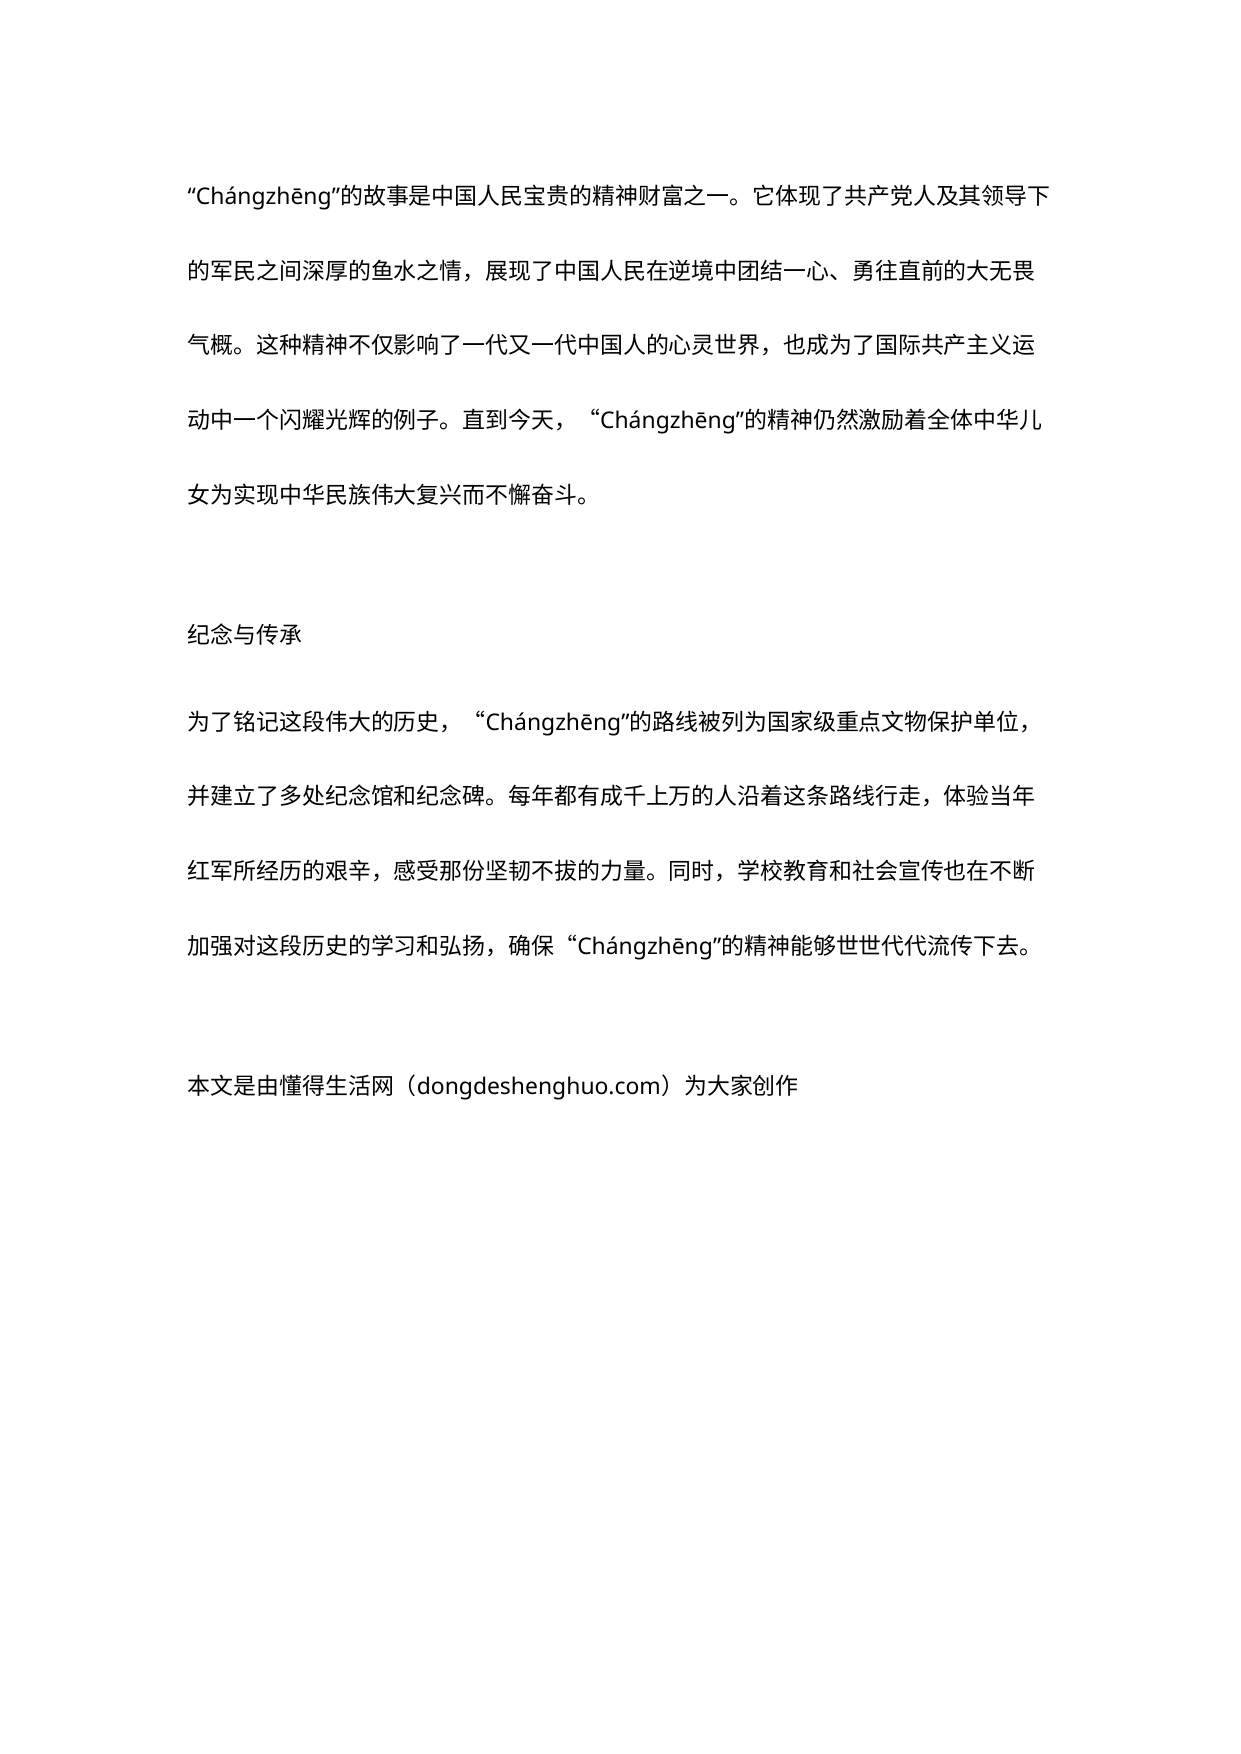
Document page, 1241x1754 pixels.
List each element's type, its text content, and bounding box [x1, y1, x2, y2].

text “Chángzhēng”的故事是中国人民宝贵的精神财富之一。它体现了共产党人及其领导下的军民之间深厚的鱼水之情，展现了中国人民在逆境中团结一心、勇往直前的大无畏气概。这种精神不仅影响了一代又一代中国人的心灵世界，也成为了国际共产主义运动中一个闪耀光辉的例子。直到今天，“Chángzhēng”的精神仍然激励着全体中华儿女为实现中华民族伟大复兴而不懈奋斗。 [187, 162, 1053, 526]
text 纪念与传承 [187, 601, 1053, 666]
text 为了铭记这段伟大的历史，“Chángzhēng”的路线被列为国家级重点文物保护单位，并建立了多处纪念馆和纪念碑。每年都有成千上万的人沿着这条路线行走，体验当年红军所经历的艰辛，感受那份坚韧不拔的力量。同时，学校教育和社会宣传也在不断加强对这段历史的学习和弘扬，确保“Chángzhēng”的精神能够世世代代流传下去。 [187, 688, 1053, 977]
text 本文是由懂得生活网（dongdeshenghuo.com）为大家创作 [187, 1052, 1053, 1117]
